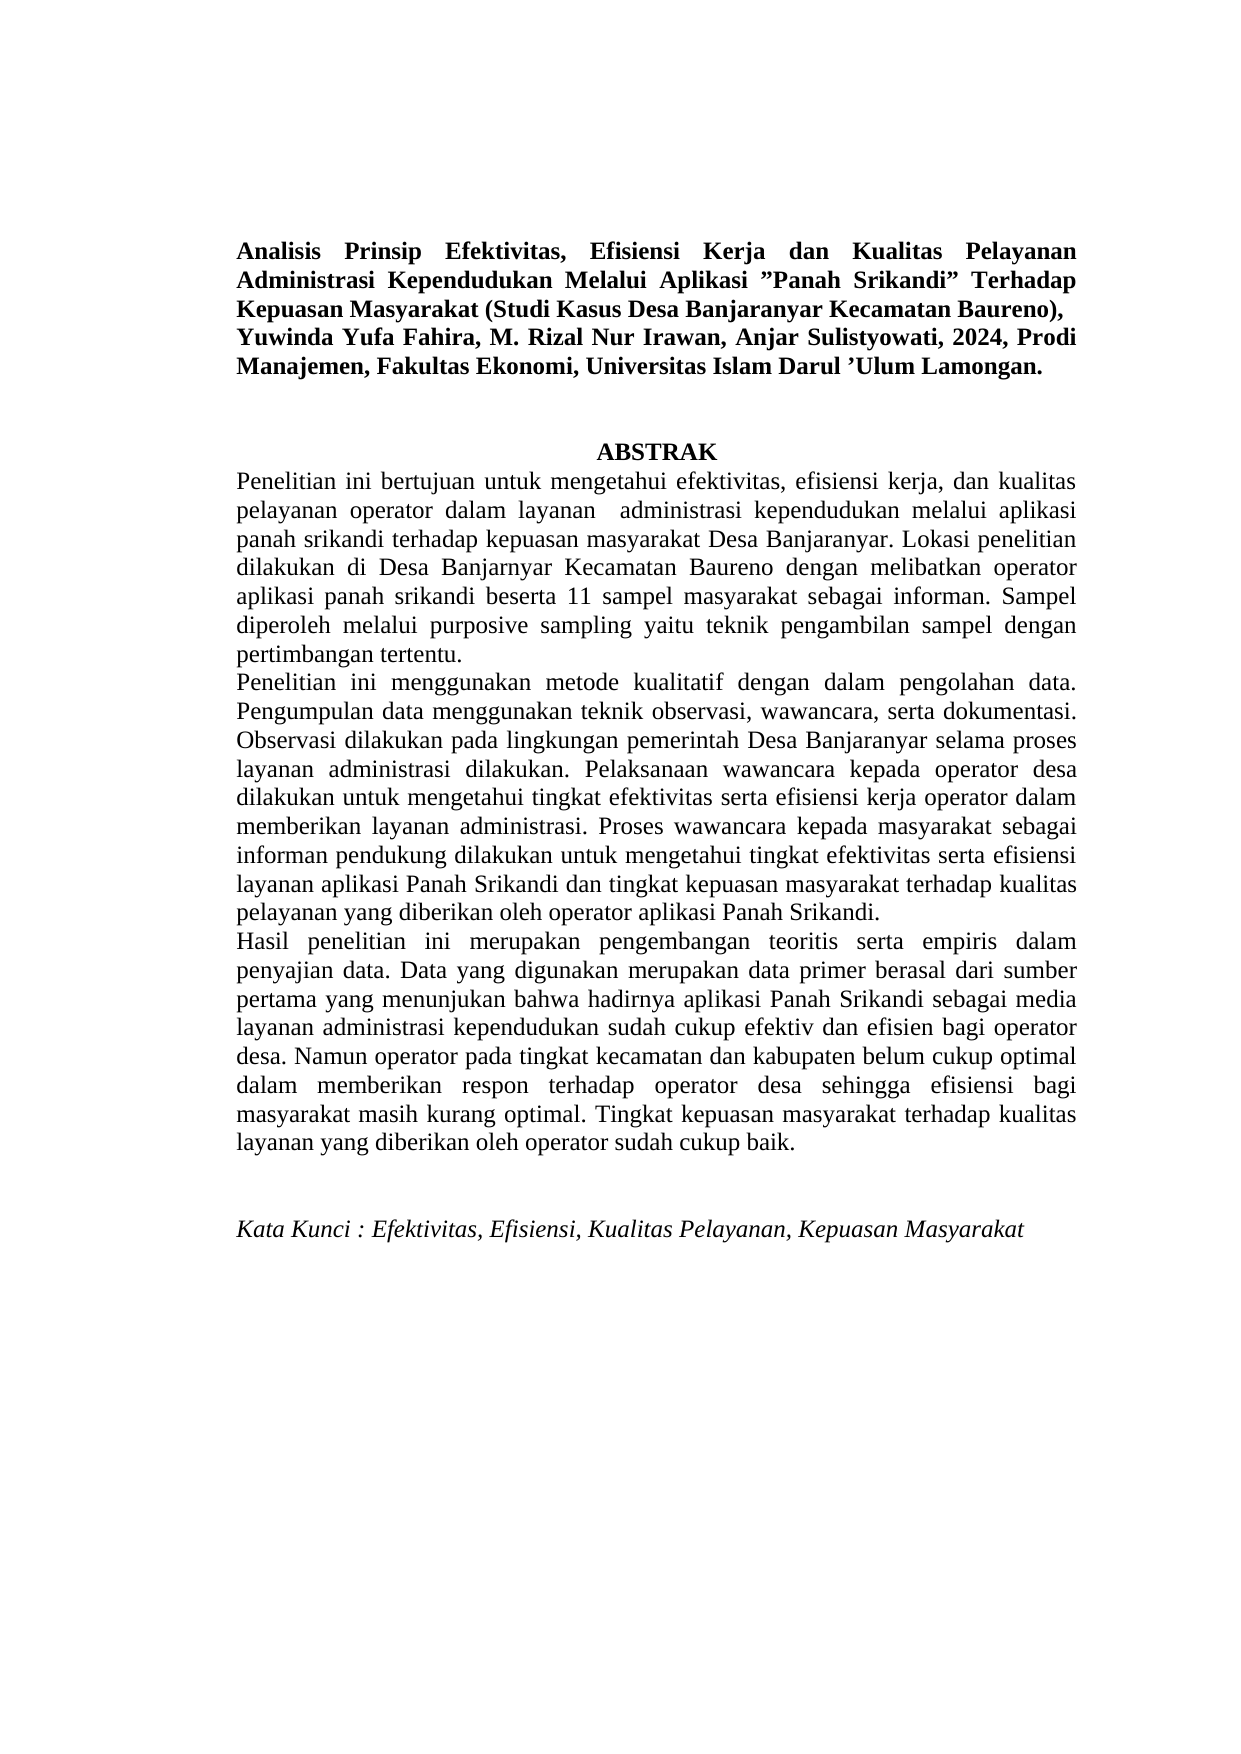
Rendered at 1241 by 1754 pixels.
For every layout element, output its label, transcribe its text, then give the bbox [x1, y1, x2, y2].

text Penelitian ini bertujuan untuk mengetahui efektivitas, efisiensi kerja, dan kualitas pelayanan operator dalam layanan administrasi kependudukan melalui aplikasi panah srikandi terhadap kepuasan masyarakat Desa Banjaranyar. Lokasi penelitian dilakukan di Desa Banjarnyar Kecamatan Baureno dengan melibatkan operator aplikasi panah srikandi beserta 11 sampel masyarakat sebagai informan. Sampel diperoleh melalui purposive sampling yaitu teknik pengambilan sampel dengan pertimbangan tertentu. [236, 466, 1077, 667]
text Kata Kunci : Efektivitas, Efisiensi, Kualitas Pelayanan, Kepuasan Masyarakat [236, 1214, 1077, 1242]
text ABSTRAK [236, 437, 1077, 466]
text Analisis Prinsip Efektivitas, Efisiensi Kerja dan Kualitas Pelayanan Administrasi Kependudukan Melalui Aplikasi ”Panah Srikandi” Terhadap Kepuasan Masyarakat (Studi Kasus Desa Banjaranyar Kecamatan Baureno), [236, 236, 1077, 322]
text Hasil penelitian ini merupakan pengembangan teoritis serta empiris dalam penyajian data. Data yang digunakan merupakan data primer berasal dari sumber pertama yang menunjukan bahwa hadirnya aplikasi Panah Srikandi sebagai media layanan administrasi kependudukan sudah cukup efektiv dan efisien bagi operator desa. Namun operator pada tingkat kecamatan dan kabupaten belum cukup optimal dalam memberikan respon terhadap operator desa sehingga efisiensi bagi masyarakat masih kurang optimal. Tingkat kepuasan masyarakat terhadap kualitas layanan yang diberikan oleh operator sudah cukup baik. [236, 926, 1077, 1156]
text Yuwinda Yufa Fahira, M. Rizal Nur Irawan, Anjar Sulistyowati, 2024, Prodi Manajemen, Fakultas Ekonomi, Universitas Islam Darul ’Ulum Lamongan. [236, 322, 1077, 380]
text Penelitian ini menggunakan metode kualitatif dengan dalam pengolahan data. Pengumpulan data menggunakan teknik observasi, wawancara, serta dokumentasi. Observasi dilakukan pada lingkungan pemerintah Desa Banjaranyar selama proses layanan administrasi dilakukan. Pelaksanaan wawancara kepada operator desa dilakukan untuk mengetahui tingkat efektivitas serta efisiensi kerja operator dalam memberikan layanan administrasi. Proses wawancara kepada masyarakat sebagai informan pendukung dilakukan untuk mengetahui tingkat efektivitas serta efisiensi layanan aplikasi Panah Srikandi dan tingkat kepuasan masyarakat terhadap kualitas pelayanan yang diberikan oleh operator aplikasi Panah Srikandi. [236, 667, 1077, 926]
